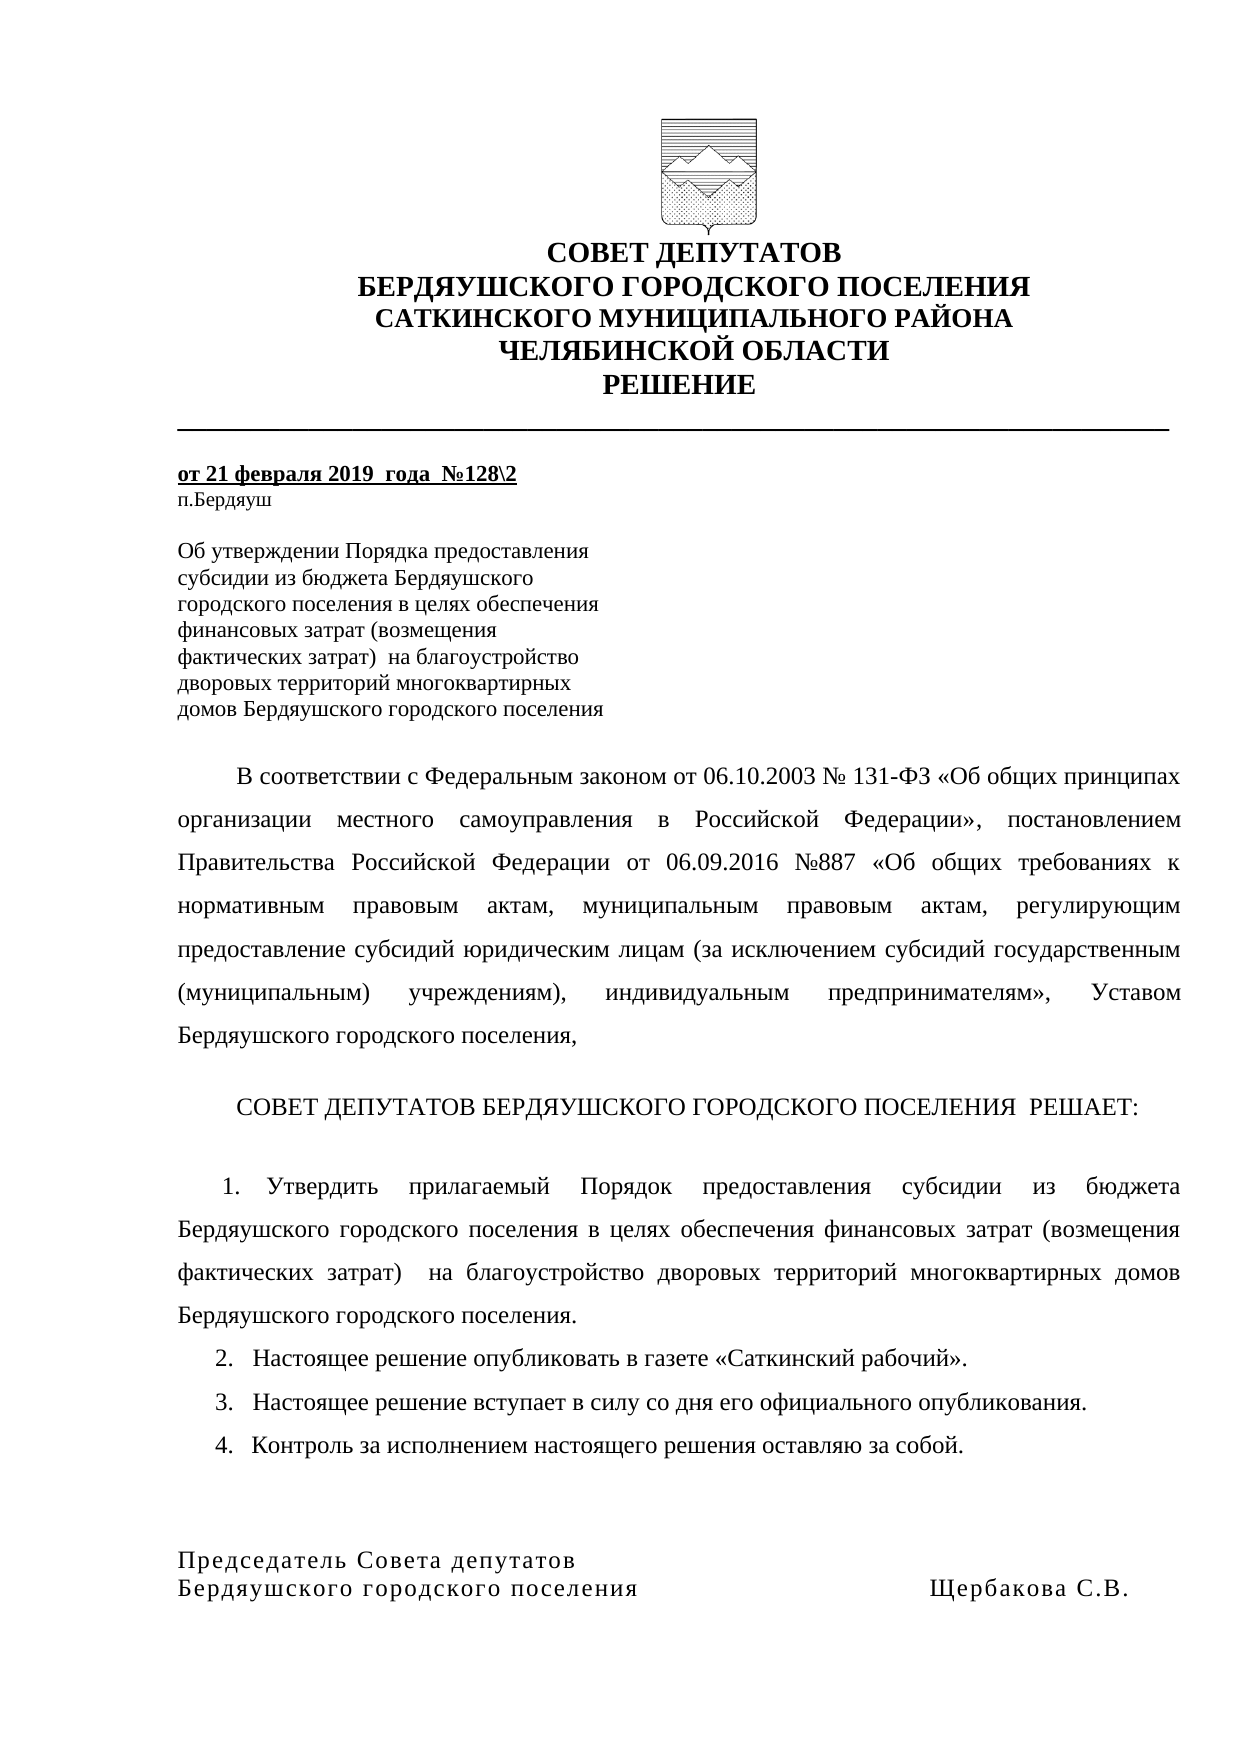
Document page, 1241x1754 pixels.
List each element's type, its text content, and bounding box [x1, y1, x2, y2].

text от 21 февраля 2019 года №128\2 [177, 461, 1152, 487]
title ____________________________________________________________________ [177, 401, 1181, 434]
text СОВЕТ ДЕПУТАТОВ [192, 235, 1152, 269]
list Контроль за исполнением настоящего решения оставляю за собой. [177, 1430, 1181, 1458]
list Утвердить прилагаемый Порядок предоставления субсидии из бюджета Бердяушского городского поселения в целях обеспечения финансовых затрат (возмещения фактических затрат) на благоустройство дворовых территорий многоквартирных домов Бердяушского городского поселения. [177, 1171, 1181, 1329]
text п.Бердяуш [177, 487, 1152, 511]
subtitle САТКИНСКОГО МУНИЦИПАЛЬНОГО РАЙОНА [192, 302, 1152, 333]
text В соответствии с Федеральным законом от 06.10.2003 № 131-ФЗ «Об общих принципах организации местного самоуправления в Российской Федерации», постановлением Правительства Российской Федерации от 06.09.2016 №887 «Об общих требованиях к нормативным правовым актам, муниципальным правовым актам, регулирующим предоставление субсидий юридическим лицам (за исключением субсидий государственным (муниципальным) учреждениям), индивидуальным предпринимателям», Уставом Бердяушского городского поселения, [177, 761, 1181, 1049]
text Бердяушского городского поселения Щербакова С.В. [177, 1573, 1152, 1602]
picture [659, 116, 758, 236]
list Настоящее решение вступает в силу со дня его официального опубликования. [215, 1387, 1181, 1415]
text ЧЕЛЯБИНСКОЙ ОБЛАСТИ [192, 333, 1152, 367]
title Об утверждении Порядка предоставления субсидии из бюджета Бердяушского городского поселения в целях обеспечения финансовых затрат (возмещения фактических затрат) на благоустройство дворовых территорий многоквартирных домов Бердяушского городского поселения [177, 537, 620, 722]
list Настоящее решение опубликовать в газете «Саткинский рабочий». [215, 1343, 1181, 1372]
title СОВЕТ ДЕПУТАТОВ БЕРДЯУШСКОГО ГОРОДСКОГО ПОСЕЛЕНИЯ РЕШАЕТ: [177, 1092, 1181, 1121]
text Председатель Совета депутатов [177, 1545, 1152, 1573]
text БЕРДЯУШСКОГО ГОРОДСКОГО ПОСЕЛЕНИЯ [192, 269, 1152, 302]
title РЕШЕНИЕ [177, 367, 1181, 401]
